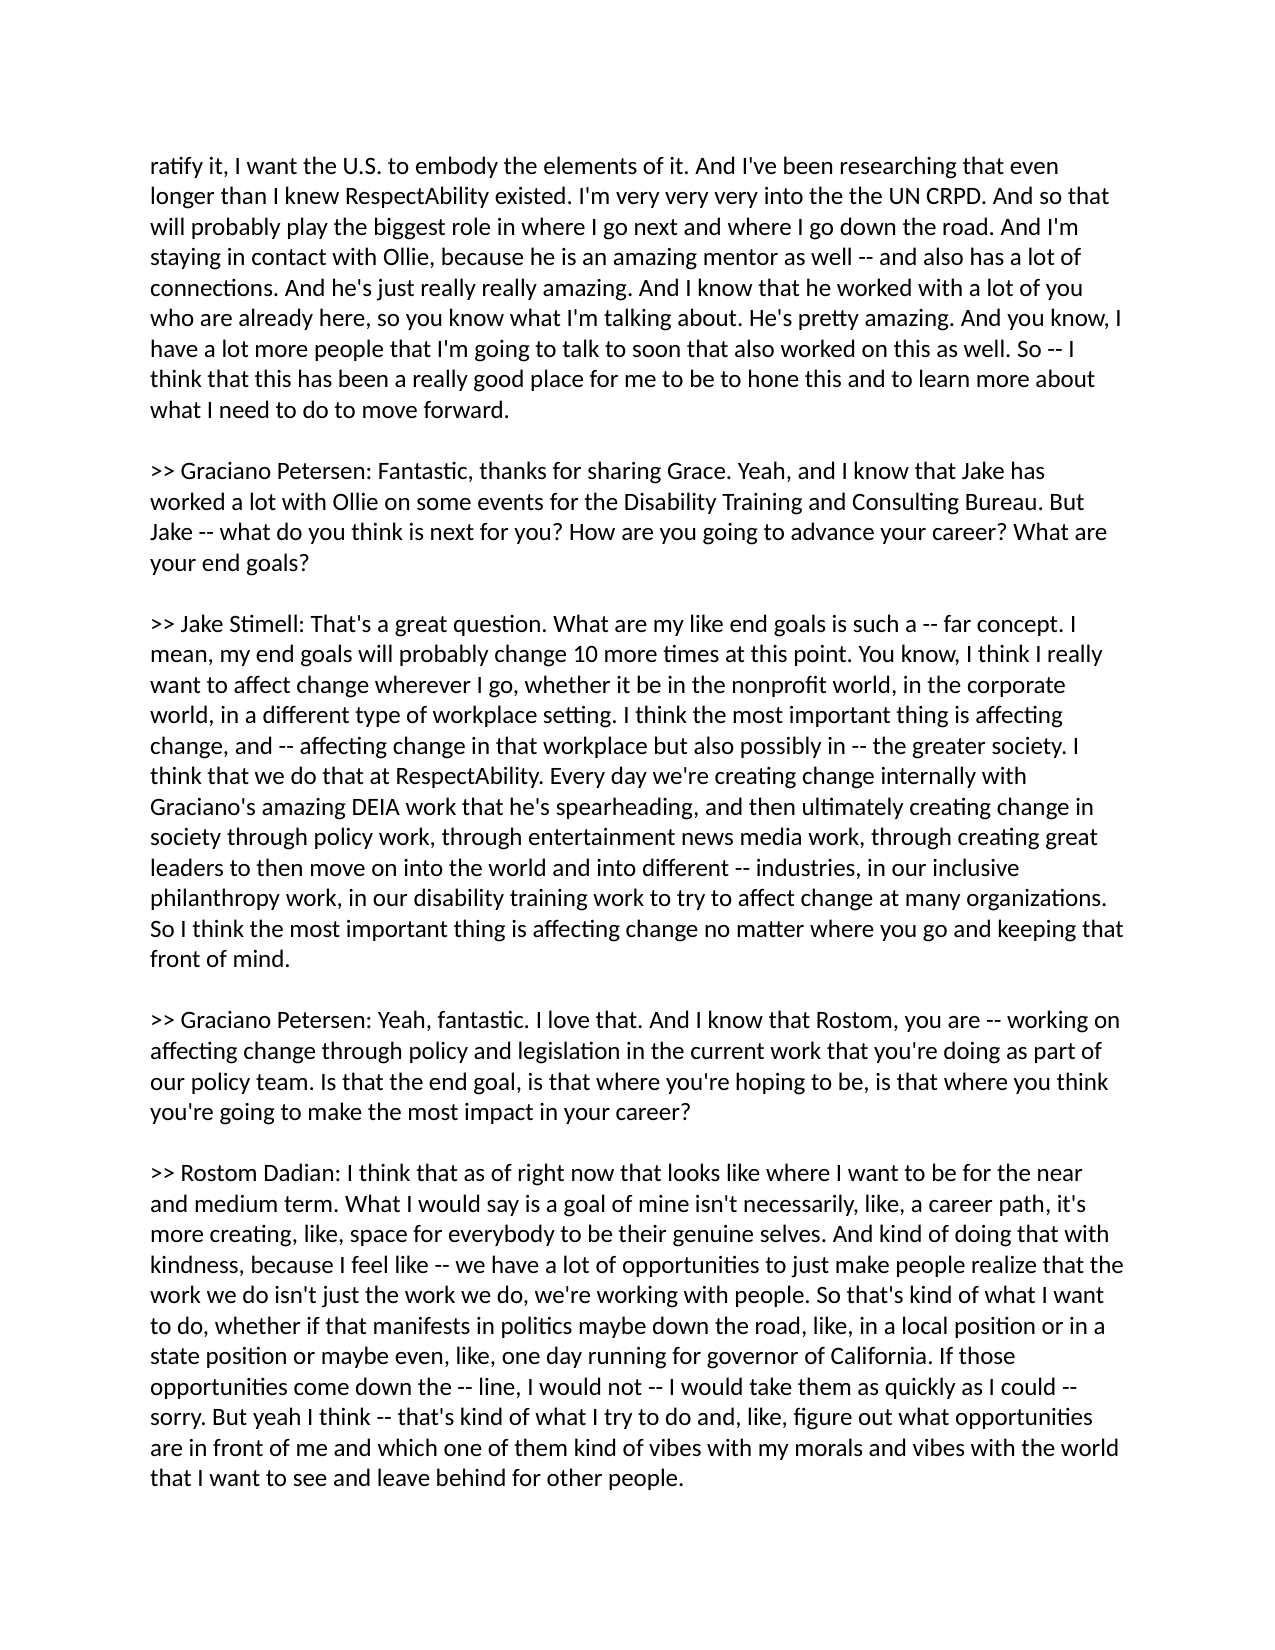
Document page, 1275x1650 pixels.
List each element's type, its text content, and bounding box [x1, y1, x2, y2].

text >> Graciano Petersen: Yeah, fantastic. I love that. And I know that Rostom, you are -- working on affecting change through policy and legislation in the current work that you're doing as part of our policy team. Is that the end goal, is that where you're hoping to be, is that where you think you're going to make the most impact in your career? [150, 1004, 1125, 1127]
text >> Graciano Petersen: Fantastic, thanks for sharing Grace. Yeah, and I know that Jake has worked a lot with Ollie on some events for the Disability Training and Consulting Bureau. But Jake -- what do you think is next for you? How are you going to advance your career? What are your end goals? [150, 455, 1125, 577]
text >> Jake Stimell: That's a great question. What are my like end goals is such a -- far concept. I mean, my end goals will probably change 10 more times at this point. You know, I think I really want to affect change wherever I go, whether it be in the nonprofit world, in the corporate world, in a different type of workplace setting. I think the most important thing is affecting change, and -- affecting change in that workplace but also possibly in -- the greater society. I think that we do that at RespectAbility. Every day we're creating change internally with Graciano's amazing DEIA work that he's spearheading, and then ultimately creating change in society through policy work, through entertainment news media work, through creating great leaders to then move on into the world and into different -- industries, in our inclusive philanthropy work, in our disability training work to try to affect change at many organizations. So I think the most important thing is affecting change no matter where you go and keeping that front of mind. [150, 608, 1125, 974]
text >> Rostom Dadian: I think that as of right now that looks like where I want to be for the near and medium term. What I would say is a goal of mine isn't necessarily, like, a career path, it's more creating, like, space for everybody to be their genuine selves. And kind of doing that with kindness, because I feel like -- we have a lot of opportunities to just make people realize that the work we do isn't just the work we do, we're working with people. So that's kind of what I want to do, whether if that manifests in politics maybe down the road, like, in a local position or in a state position or maybe even, like, one day running for governor of California. If those opportunities come down the -- line, I would not -- I would take them as quickly as I could -- sorry. But yeah I think -- that's kind of what I try to do and, like, figure out what opportunities are in front of me and which one of them kind of vibes with my morals and vibes with the world that I want to see and leave behind for other people. [150, 1157, 1125, 1493]
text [150, 150, 1125, 425]
